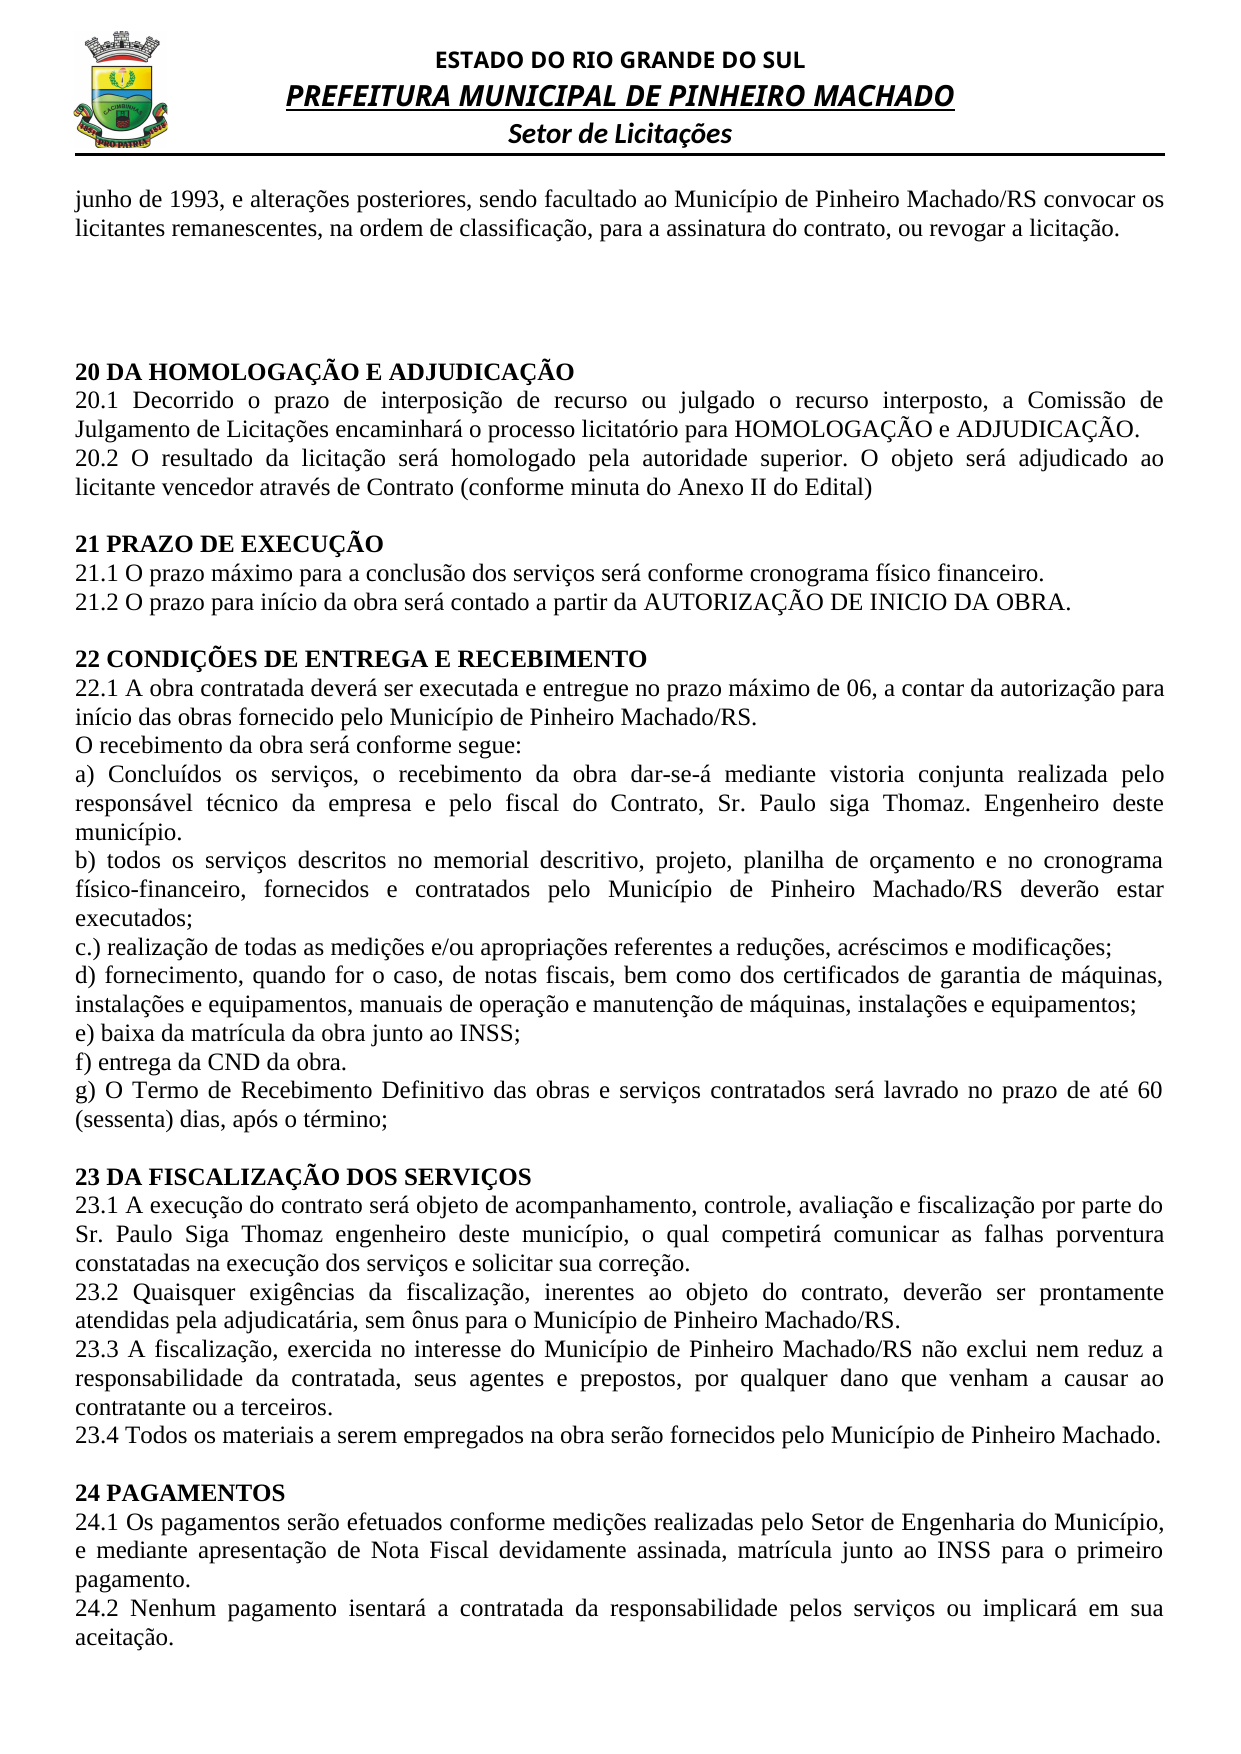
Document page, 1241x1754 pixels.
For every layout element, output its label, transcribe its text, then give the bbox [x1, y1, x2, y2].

text 21 PRAZO DE EXECUÇÃO [75, 529, 1165, 558]
text 20 DA HOMOLOGAÇÃO E ADJUDICAÇÃO [75, 357, 1165, 385]
picture [73, 31, 168, 148]
text 23 DA FISCALIZAÇÃO DOS SERVIÇOS [75, 1162, 1165, 1190]
text f) entrega da CND da obra. [75, 1047, 1165, 1075]
text O recebimento da obra será conforme segue: [75, 730, 1165, 759]
text d) fornecimento, quando for o caso, de notas fiscais, bem como dos certificados de garantia de máquinas, instalações e equipamentos, manuais de operação e manutenção de máquinas, instalações e equipamentos; [75, 960, 1165, 1018]
text 20.1 Decorrido o prazo de interposição de recurso ou julgado o recurso interposto, a Comissão de Julgamento de Licitações encaminhará o processo licitatório para HOMOLOGAÇÃO e ADJUDICAÇÃO. [75, 385, 1165, 443]
text 24.1 Os pagamentos serão efetuados conforme medições realizadas pelo Setor de Engenharia do Município, e mediante apresentação de Nota Fiscal devidamente assinada, matrícula junto ao INSS para o primeiro pagamento. [75, 1507, 1165, 1593]
text 21.2 O prazo para início da obra será contado a partir da AUTORIZAÇÃO DE INICIO DA OBRA. [75, 587, 1165, 615]
text b) todos os serviços descritos no memorial descritivo, projeto, planilha de orçamento e no cronograma físico-financeiro, fornecidos e contratados pelo Município de Pinheiro Machado/RS deverão estar executados; [75, 845, 1165, 932]
text 23.2 Quaisquer exigências da fiscalização, inerentes ao objeto do contrato, deverão ser prontamente atendidas pela adjudicatária, sem ônus para o Município de Pinheiro Machado/RS. [75, 1277, 1165, 1334]
text c.) realização de todas as medições e/ou apropriações referentes a reduções, acréscimos e modificações; [75, 932, 1165, 960]
text 22 CONDIÇÕES DE ENTREGA E RECEBIMENTO [75, 644, 1165, 673]
text e) baixa da matrícula da obra junto ao INSS; [75, 1018, 1165, 1047]
text 23.4 Todos os materiais a serem empregados na obra serão fornecidos pelo Município de Pinheiro Machado. [75, 1420, 1165, 1449]
text 24 PAGAMENTOS [75, 1478, 1165, 1507]
text 23.3 A fiscalização, exercida no interesse do Município de Pinheiro Machado/RS não exclui nem reduz a responsabilidade da contratada, seus agentes e prepostos, por qualquer dano que venham a causar ao contratante ou a terceiros. [75, 1334, 1165, 1420]
text a) Concluídos os serviços, o recebimento da obra dar-se-á mediante vistoria conjunta realizada pelo responsável técnico da empresa e pelo fiscal do Contrato, Sr. Paulo siga Thomaz. Engenheiro deste município. [75, 759, 1165, 845]
text 21.1 O prazo máximo para a conclusão dos serviços será conforme cronograma físico financeiro. [75, 558, 1165, 587]
text 22.1 A obra contratada deverá ser executada e entregue no prazo máximo de 06, a contar da autorização para início das obras fornecido pelo Município de Pinheiro Machado/RS. [75, 673, 1165, 730]
text 23.1 A execução do contrato será objeto de acompanhamento, controle, avaliação e fiscalização por parte do Sr. Paulo Siga Thomaz engenheiro deste município, o qual competirá comunicar as falhas porventura constatadas na execução dos serviços e solicitar sua correção. [75, 1190, 1165, 1277]
text 24.2 Nenhum pagamento isentará a contratada da responsabilidade pelos serviços ou implicará em sua aceitação. [75, 1593, 1165, 1650]
text 20.2 O resultado da licitação será homologado pela autoridade superior. O objeto será adjudicado ao licitante vencedor através de Contrato (conforme minuta do Anexo II do Edital) [75, 443, 1165, 500]
text g) O Termo de Recebimento Definitivo das obras e serviços contratados será lavrado no prazo de até 60 (sessenta) dias, após o término; [75, 1075, 1165, 1133]
